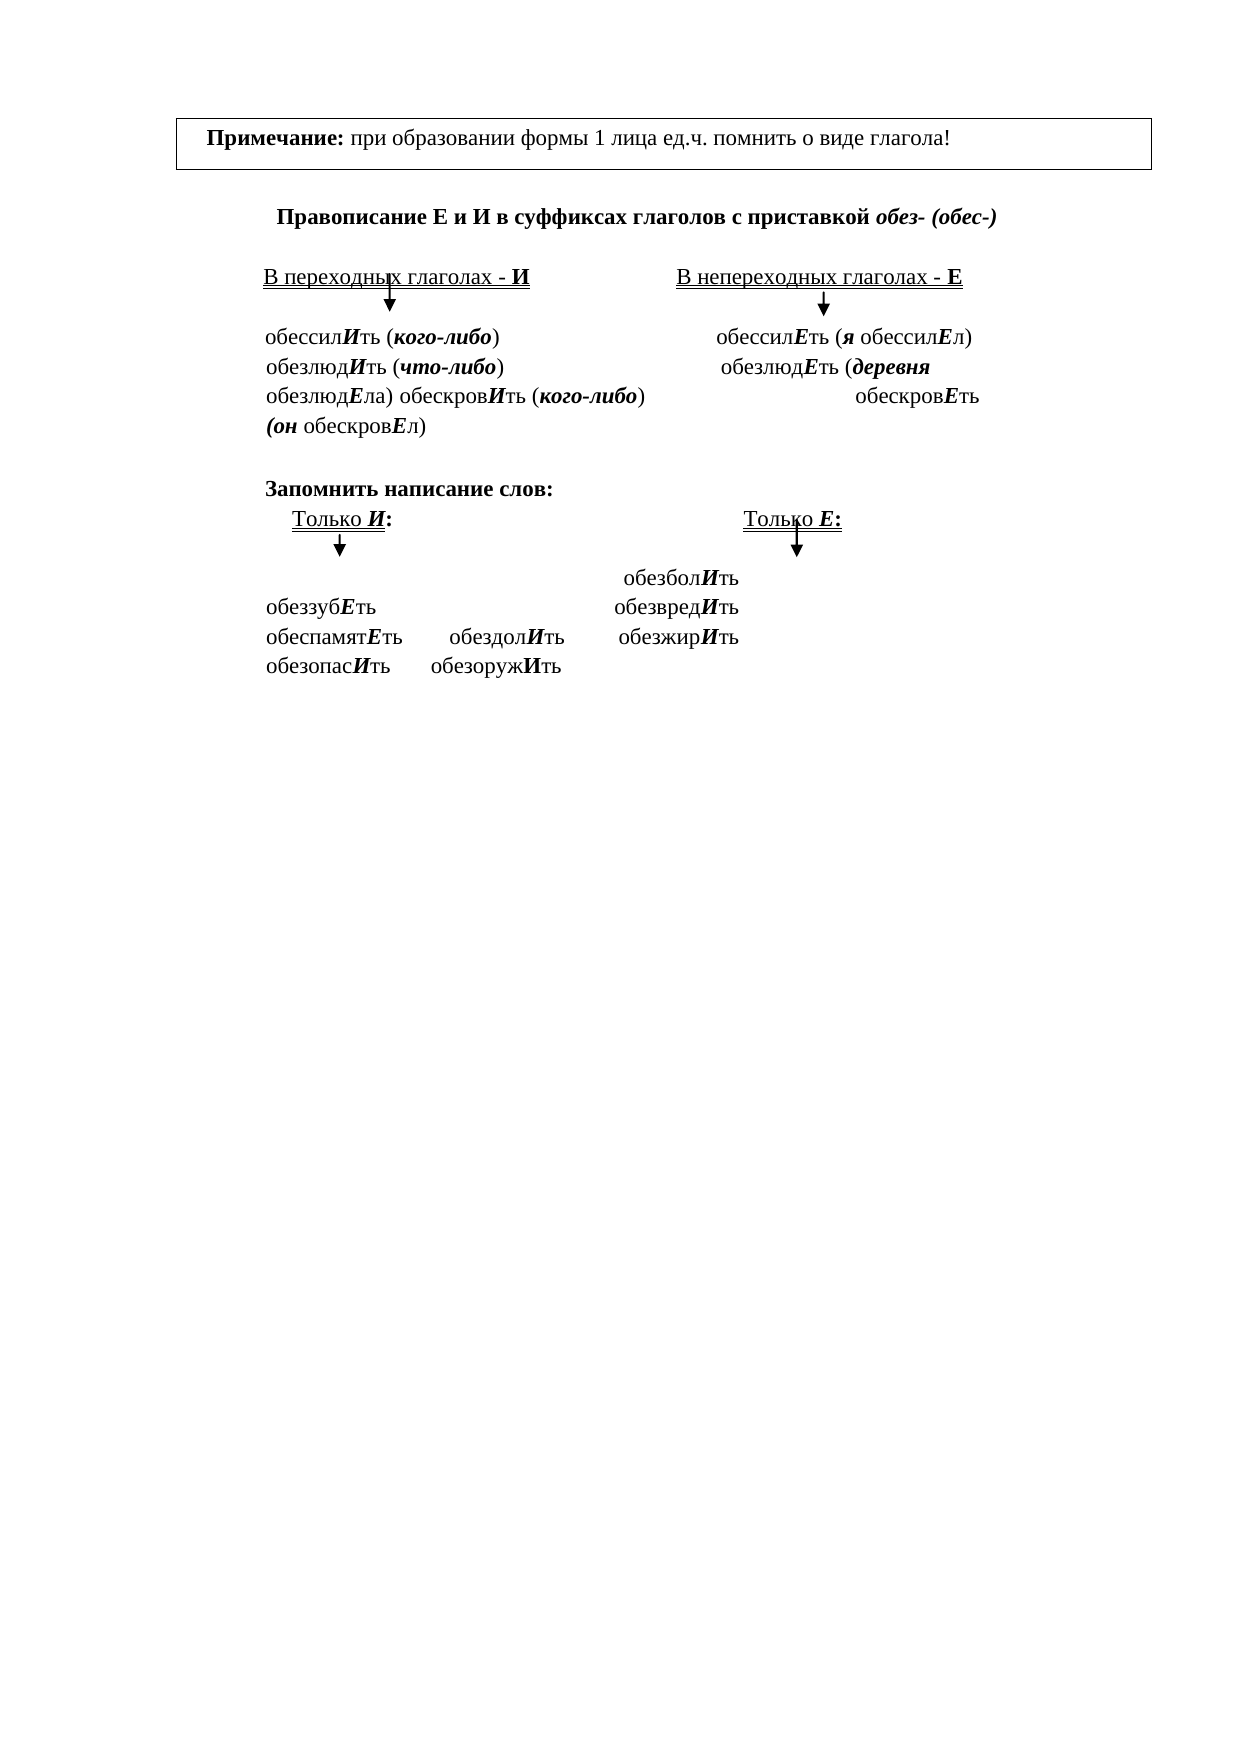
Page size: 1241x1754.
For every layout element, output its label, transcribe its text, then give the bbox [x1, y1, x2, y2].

text обезболИть обеззубЕть обезвредИть обеспамятЕть обездолИть обезжирИть обезопасИть обезоружИть [265, 564, 739, 678]
text Правописание Е и И в суффиксах глаголов с приставкой обез- (обес-) [177, 203, 997, 229]
table_cell Примечание: при образовании формы 1 лица ед.ч. помнить о виде глагола! [177, 119, 994, 169]
text Запомнить написание слов: [265, 475, 1152, 502]
text Только И: Только Е: [263, 506, 1152, 532]
table_cell [994, 119, 1151, 169]
text обессилИть (кого-либо) обессилЕть (я обессилЕл) обезлюдИть (что-либо) обезлюдЕть (деревня обезлюдЕла) обескровИть (кого-либо) обескровЕть (он обескровЕл) [265, 323, 992, 438]
text В переходных глаголах - И В непереходных глаголах - Е [263, 263, 1152, 289]
